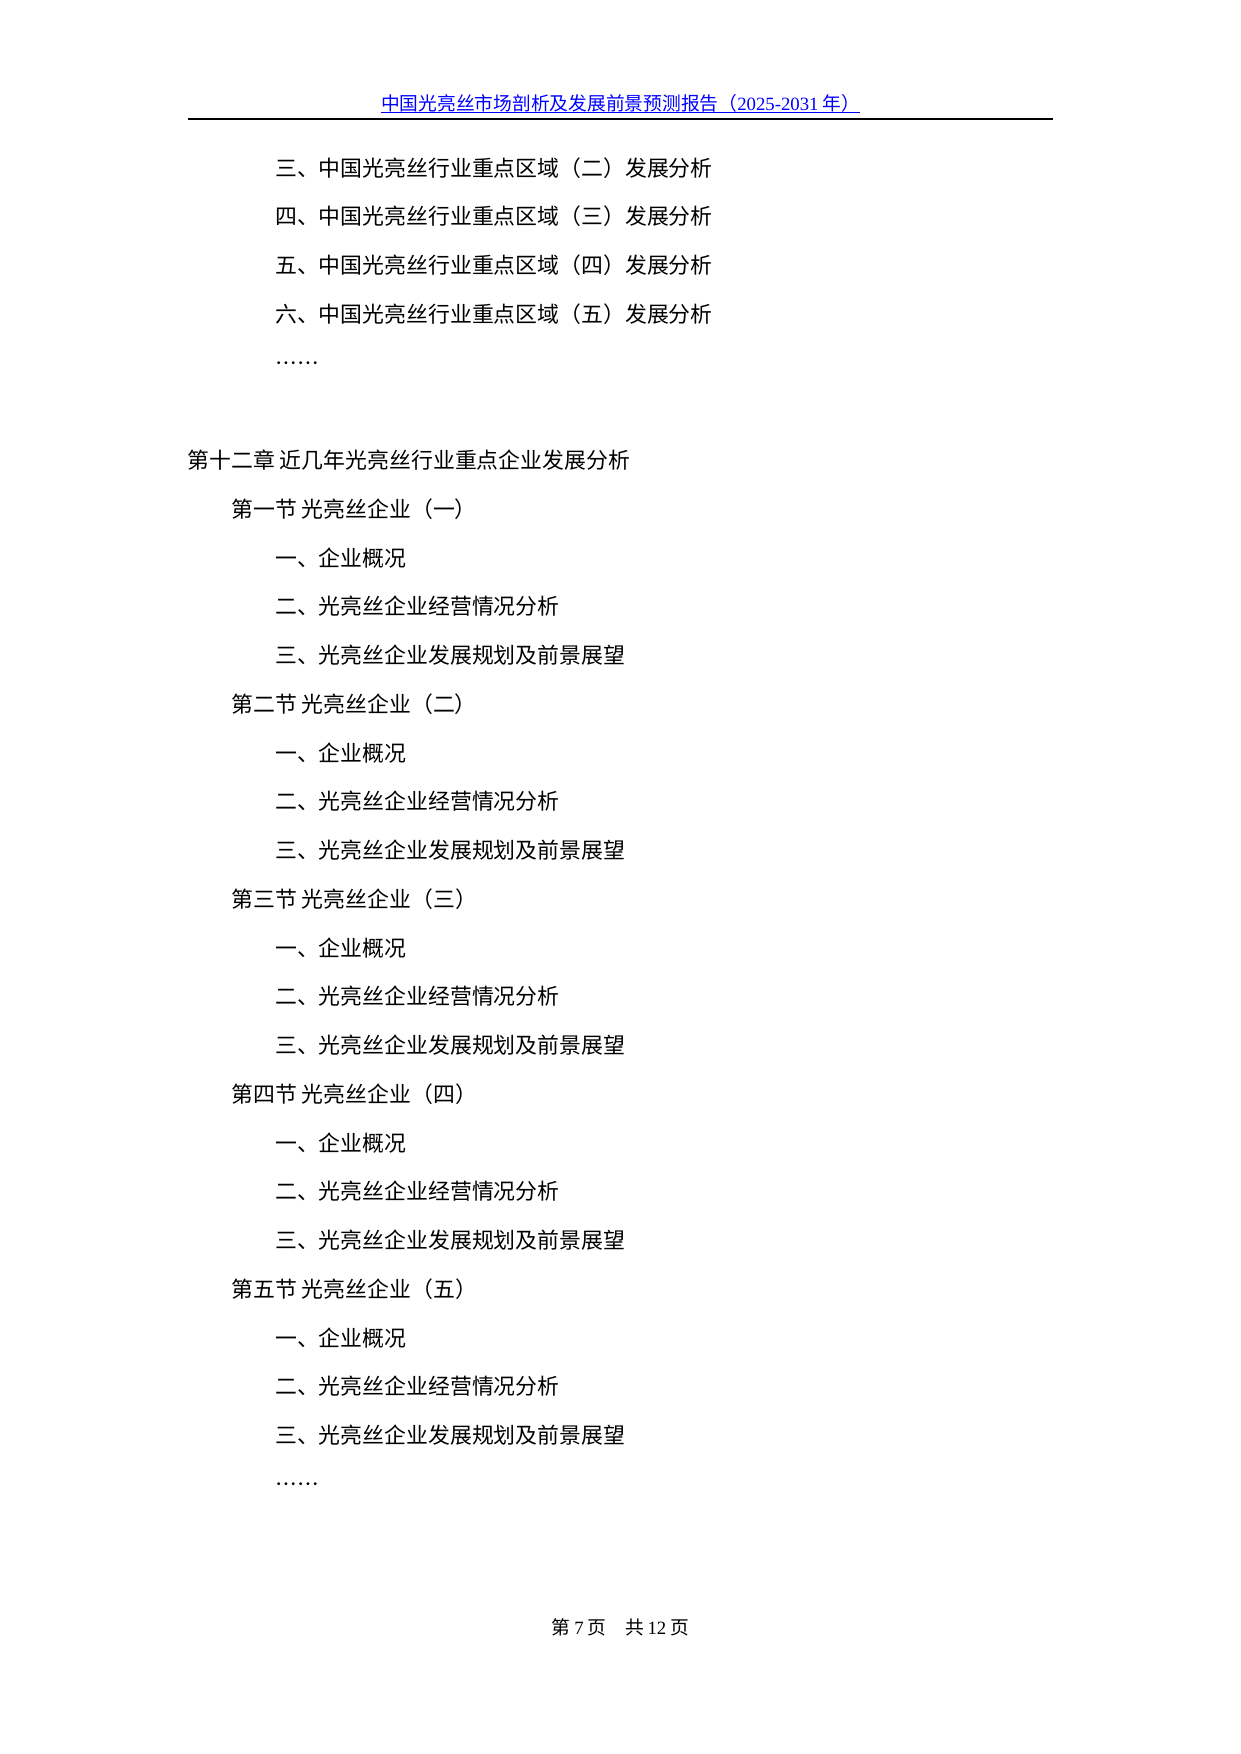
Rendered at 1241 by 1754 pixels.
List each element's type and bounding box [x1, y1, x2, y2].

text [187, 150, 1053, 1499]
